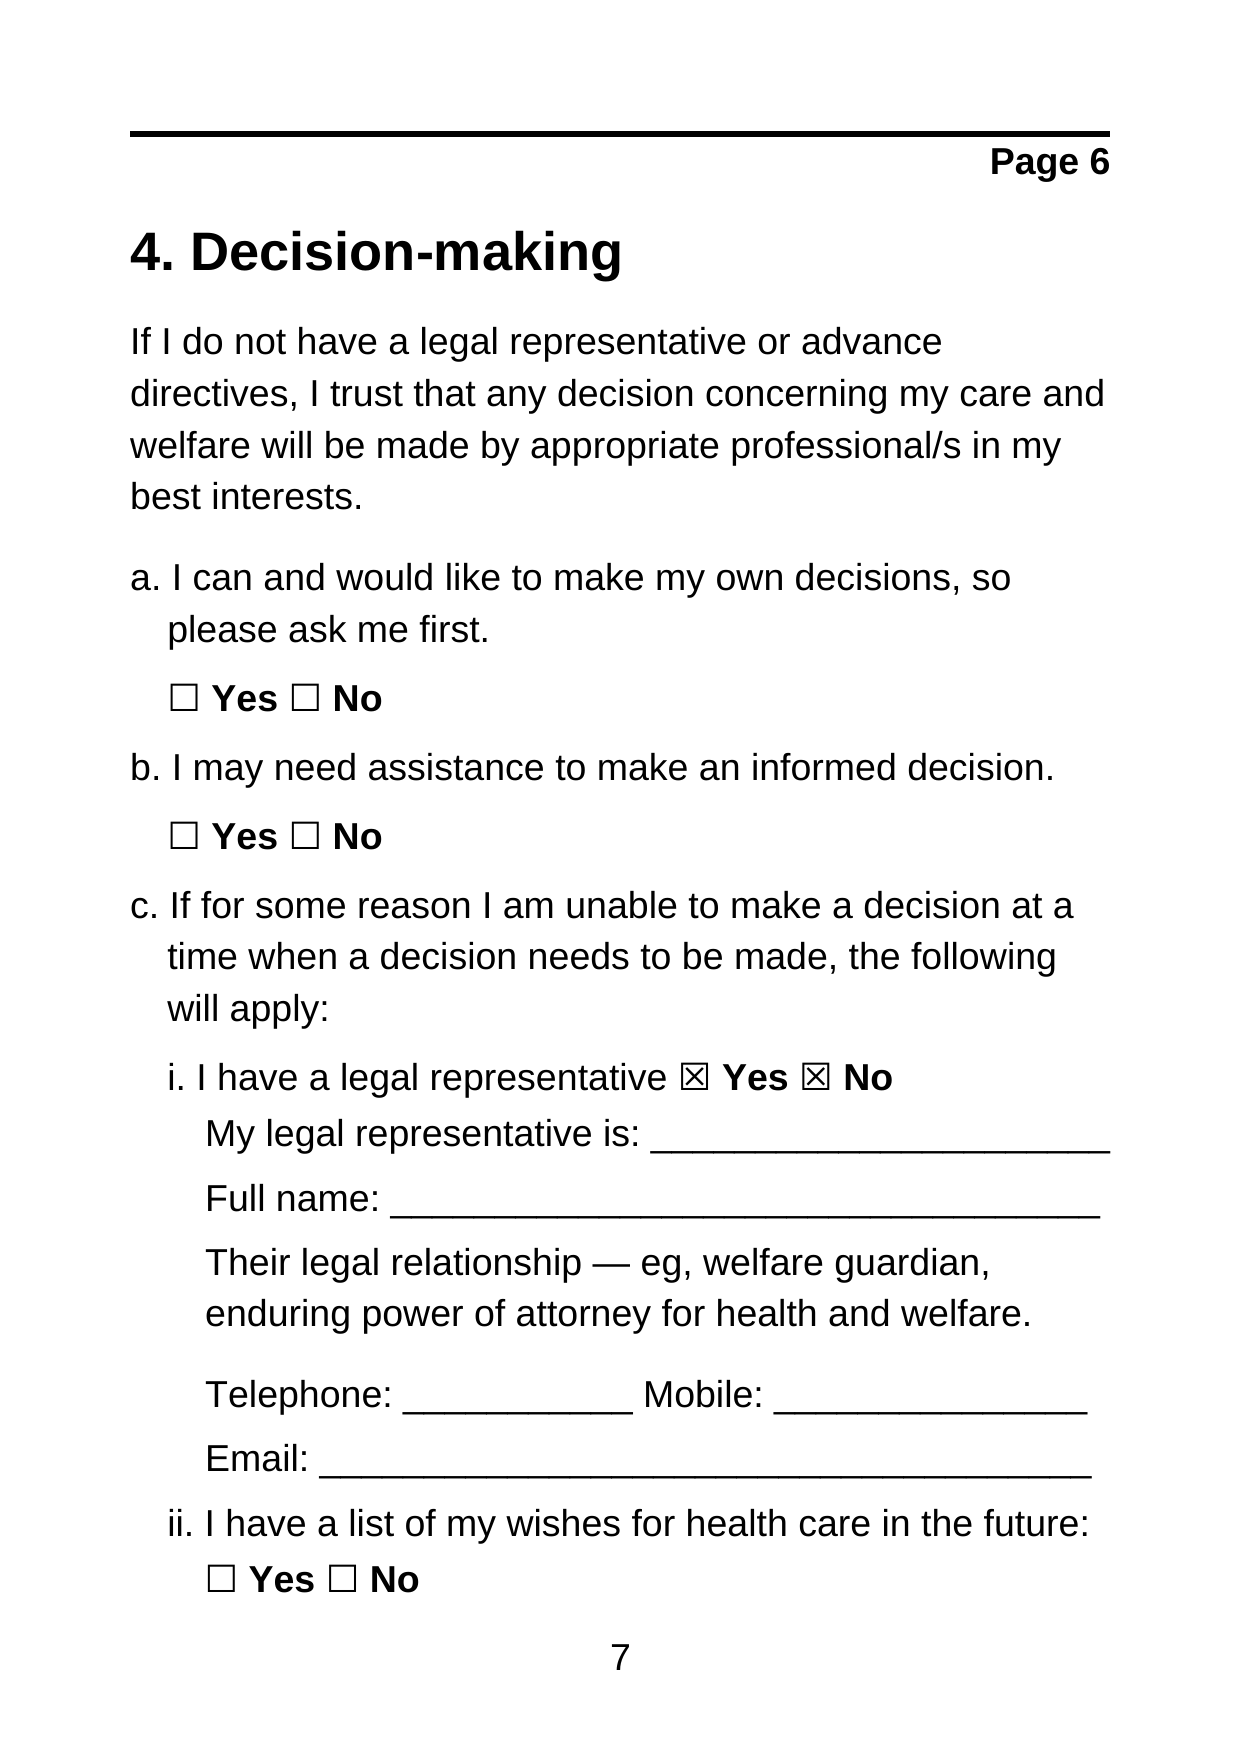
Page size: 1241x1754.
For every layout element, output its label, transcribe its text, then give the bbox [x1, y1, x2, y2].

text b. I may need assistance to make an informed decision. [130, 745, 1110, 788]
text If I do not have a legal representative or advance directives, I trust that any decision concerning my care and welfare will be made by appropriate professional/s in my best interests. [130, 319, 1110, 518]
text Email: _____________________________________ [205, 1437, 1110, 1480]
text c. If for some reason I am unable to make a decision at a time when a decision needs to be made, the following will apply: [130, 883, 1110, 1029]
text ii. I have a list of my wishes for health care in the future: Yes No [167, 1501, 1110, 1603]
text Yes No [167, 809, 1110, 860]
list Full name: __________________________________ [205, 1176, 1110, 1219]
list My legal representative is: ______________________ [205, 1112, 1110, 1155]
text Page 6 [130, 137, 1110, 182]
text Telephone: ___________ Mobile: _______________ [205, 1372, 1110, 1416]
text Their legal relationship — eg, welfare guardian, enduring power of attorney for health and welfare. [205, 1240, 1110, 1335]
text Yes No [167, 671, 1110, 722]
text a. I can and would like to make my own decisions, so please ask me first. [130, 555, 1110, 650]
text i. I have a legal representative Yes No [167, 1050, 1110, 1101]
subtitle 4. Decision-making [130, 220, 1110, 282]
